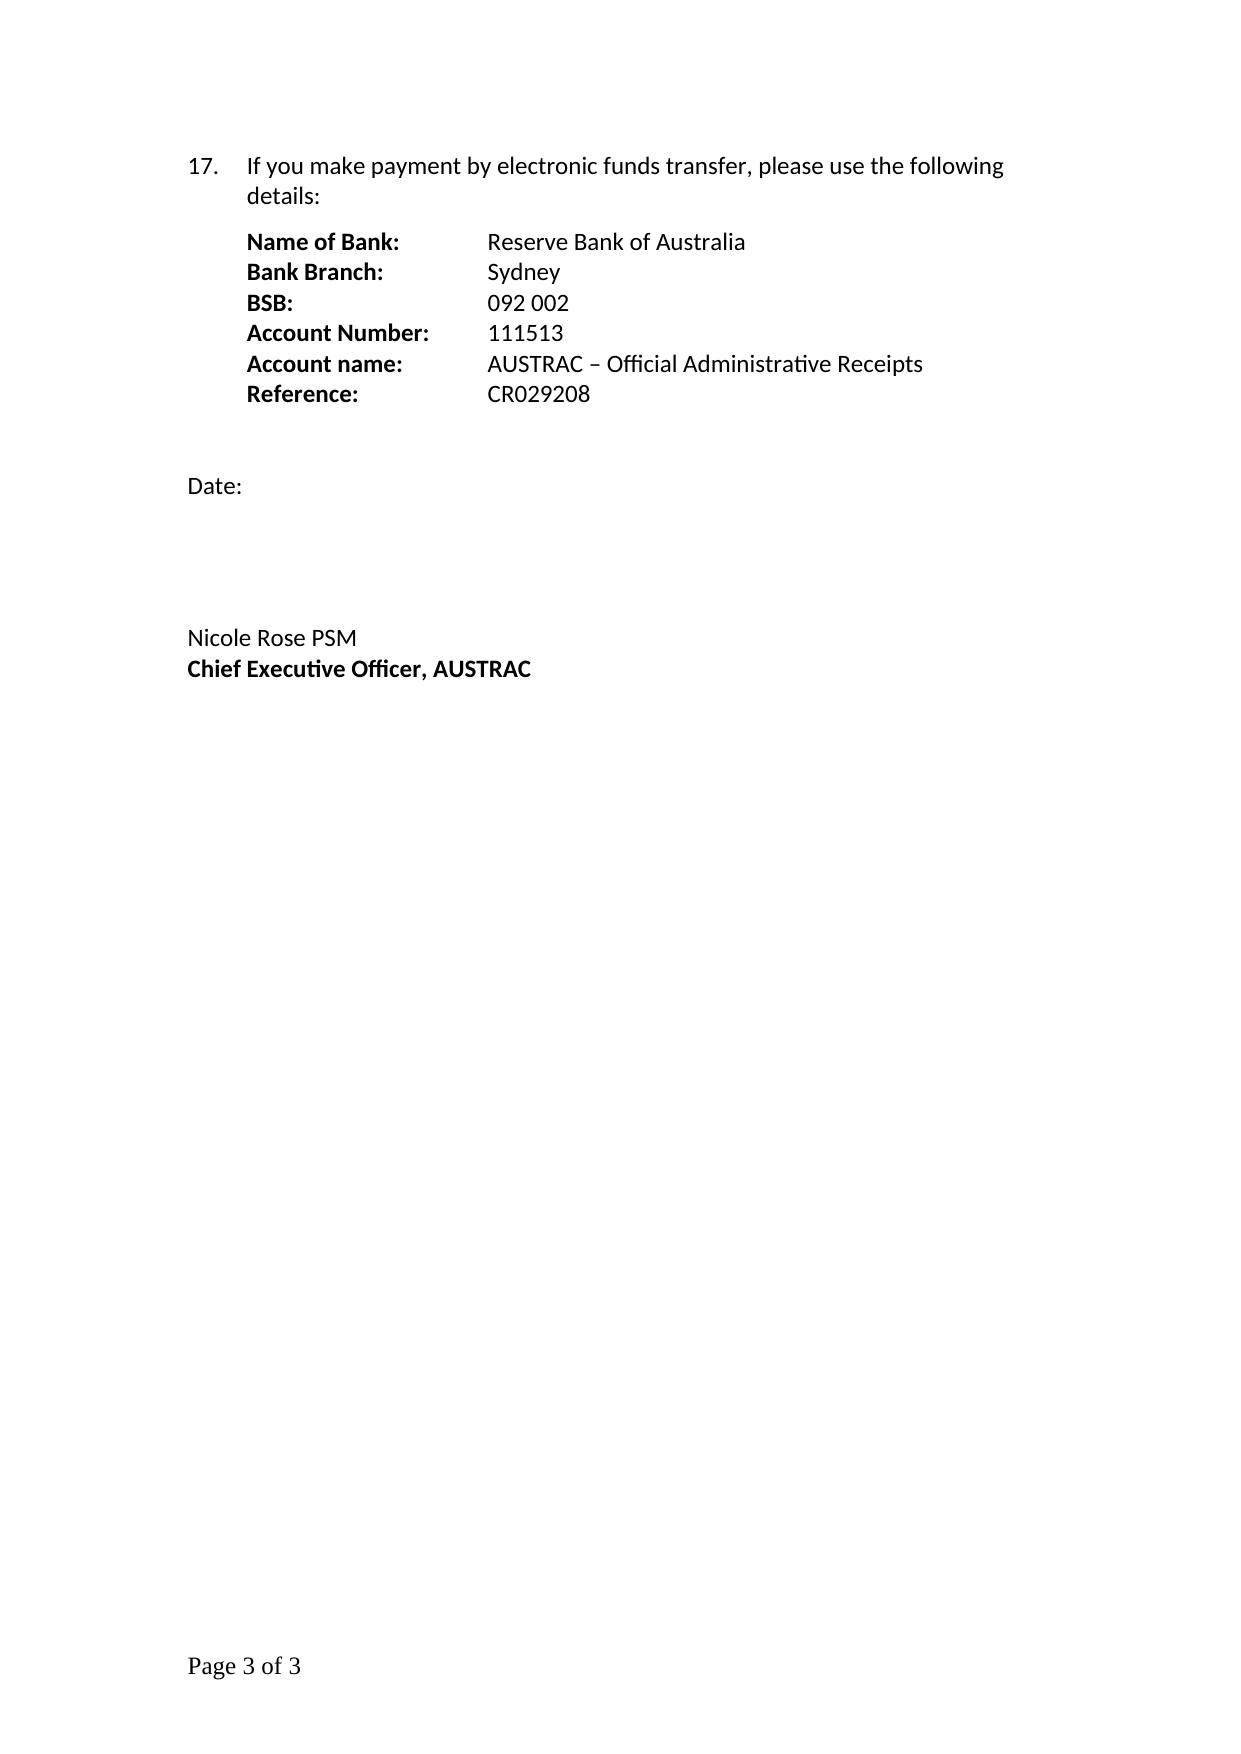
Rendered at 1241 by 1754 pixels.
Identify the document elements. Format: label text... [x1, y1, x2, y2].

text Bank Branch: Sydney [247, 256, 1053, 287]
text Name of Bank: Reserve Bank of Australia [247, 226, 1053, 256]
text Account Number: 111513 [247, 317, 1053, 348]
text Account name: AUSTRAC – Official Administrative Receipts [247, 348, 1053, 378]
text Chief Executive Officer, AUSTRAC [187, 653, 1053, 683]
text BSB: 092 002 [247, 287, 1053, 317]
text If you make payment by electronic funds transfer, please use the following details: [187, 150, 1053, 211]
text Reference: CR029208 [247, 378, 1053, 409]
text Date: [187, 470, 1053, 500]
text Nicole Rose PSM [187, 622, 1053, 653]
